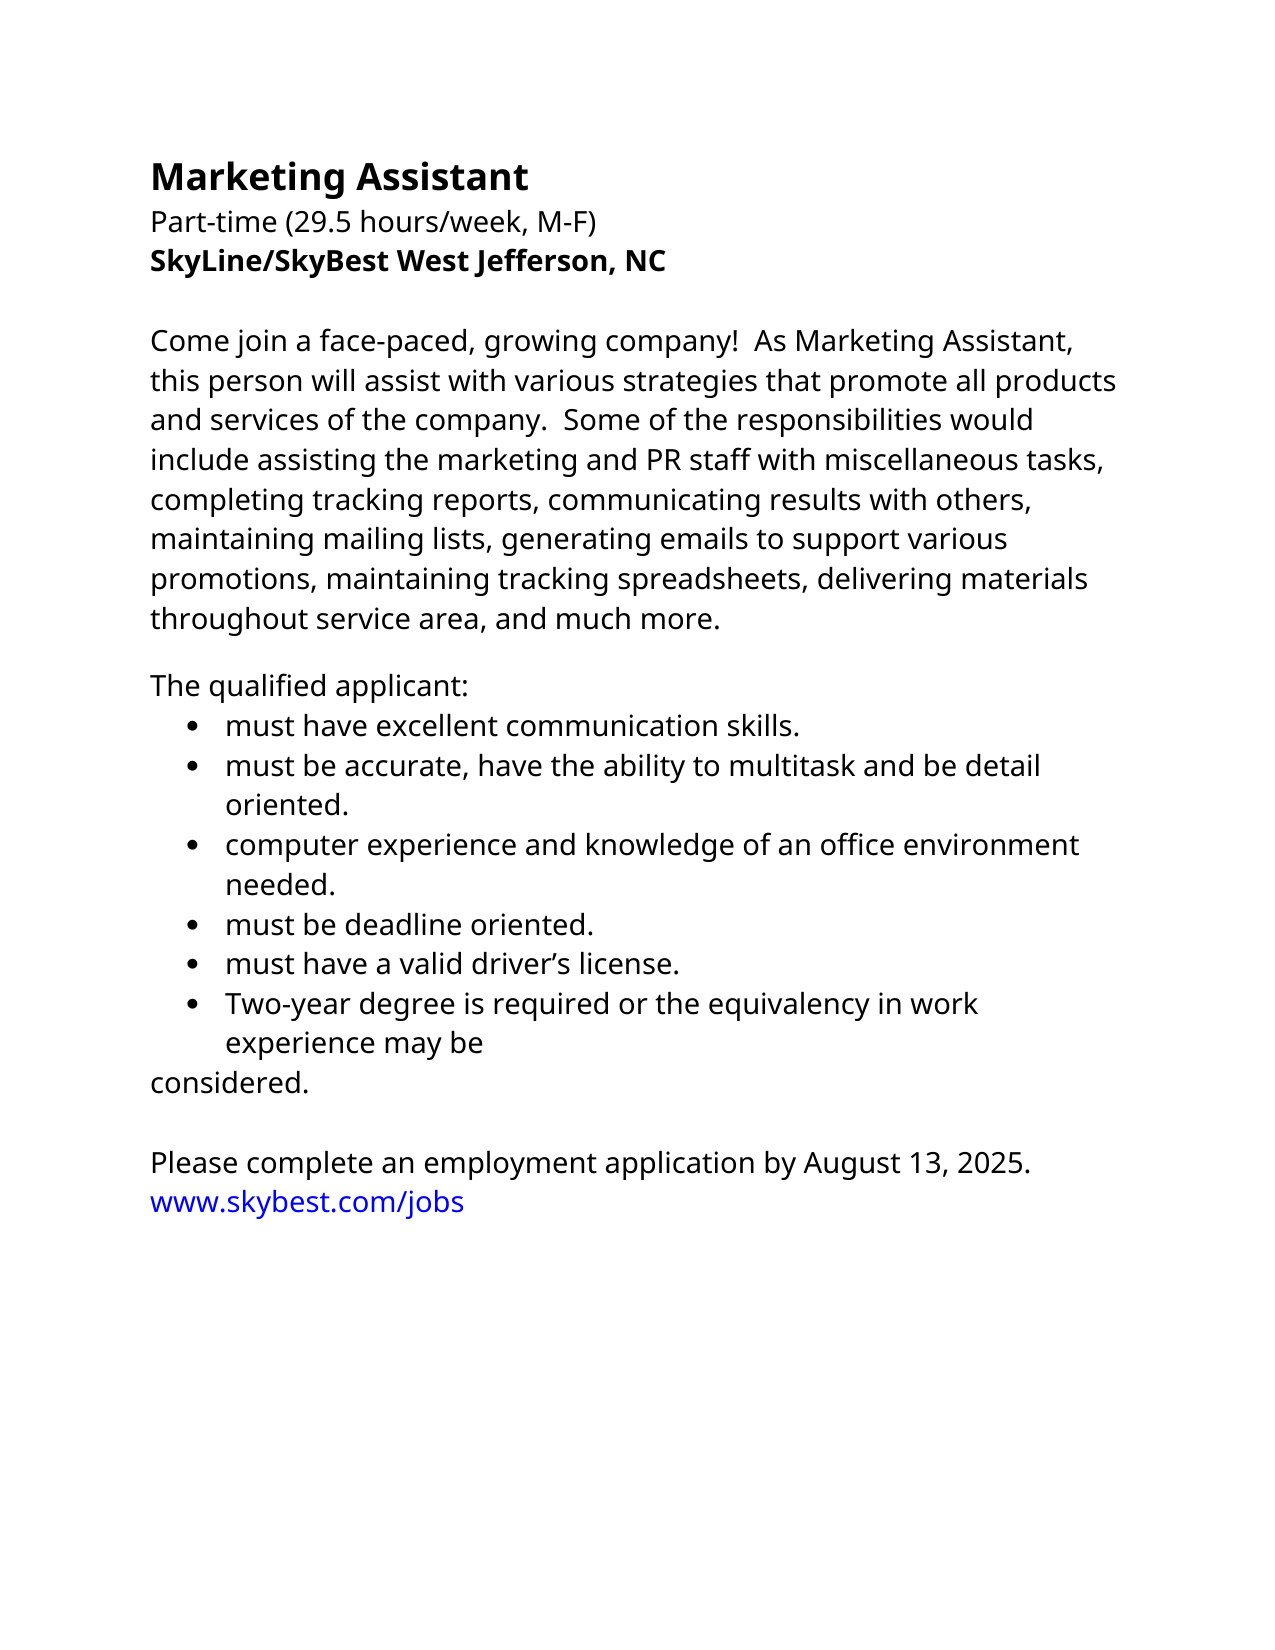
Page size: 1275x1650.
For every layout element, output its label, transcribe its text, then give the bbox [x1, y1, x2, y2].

text Part-time (29.5 hours/week, M-F) [150, 201, 1125, 241]
text Please complete an employment application by August 13, 2025. [150, 1142, 1125, 1182]
list Two-year degree is required or the equivalency in work experience may be [187, 983, 1125, 1062]
list must have a valid driver’s license. [187, 943, 1125, 983]
list must be deadline oriented. [187, 904, 1125, 943]
text Marketing Assistant [150, 150, 1125, 201]
list computer experience and knowledge of an office environment needed. [187, 824, 1125, 904]
text considered. [150, 1062, 1125, 1102]
text Come join a face-paced, growing company! As Marketing Assistant, this person will assist with various strategies that promote all products and services of the company. Some of the responsibilities would include assisting the marketing and PR staff with miscellaneous tasks, completing tracking reports, communicating results with others, maintaining mailing lists, generating emails to support various promotions, maintaining tracking spreadsheets, delivering materials throughout service area, and much more. [150, 320, 1125, 638]
text SkyLine/SkyBest West Jefferson, NC [150, 241, 1125, 280]
text www.skybest.com/jobs [150, 1182, 1125, 1221]
list must be accurate, have the ability to multitask and be detail oriented. [187, 745, 1125, 824]
text The qualified applicant: [150, 666, 1125, 705]
list must have excellent communication skills. [187, 705, 1125, 745]
